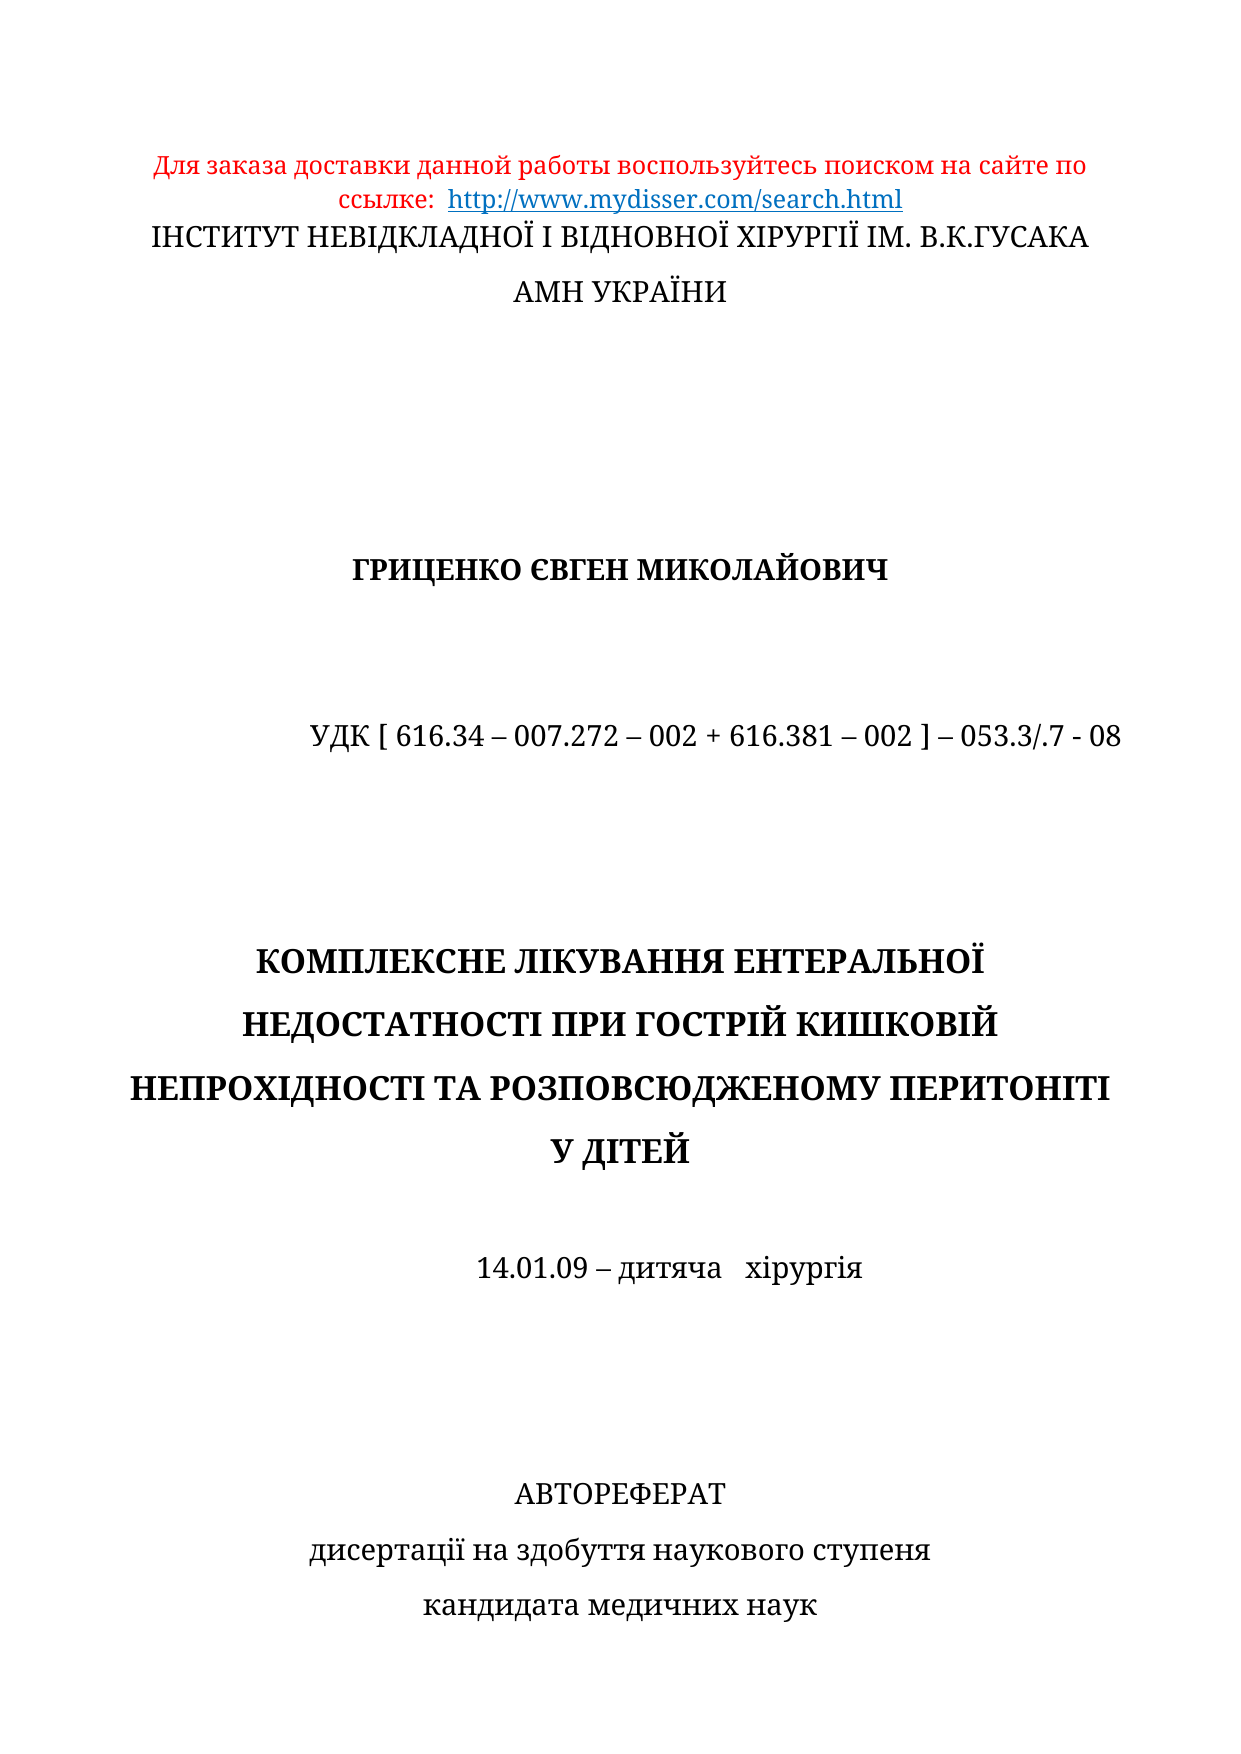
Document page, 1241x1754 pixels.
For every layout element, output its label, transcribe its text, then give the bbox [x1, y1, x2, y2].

text кандидата медичних наук [118, 1584, 1122, 1624]
text Комплексне лікування ентеральної недостатності при гострій кишковій непрохідності та розповсюдженому перитоніті у дітей [118, 938, 1122, 1174]
text 14.01.09 – дитяча хірургія [88, 1247, 1240, 1287]
text АМН УКРАЇНИ [118, 271, 1122, 311]
text УДК [ 616.34 – 007.272 – 002 + 616.381 – 002 ] – 053.3/.7 - 08 [118, 716, 1122, 755]
text Для заказа доставки данной работы воспользуйтесь поиском на сайте по ссылке: http://www.mydisser.com/search.html [118, 148, 1122, 216]
text дисертації на здобуття наукового ступеня [118, 1529, 1122, 1568]
text ІНСТИТУТ НЕВІДКЛАДНОЇ І ВІДНОВНОЇ ХІРУРГІЇ ІМ. В.К.ГУСАКА [118, 216, 1122, 256]
text АВТОРЕФЕРАТ [118, 1473, 1122, 1513]
text ГРИЦЕНКО ЄВГЕН МИКОЛАЙОВИЧ [118, 549, 1122, 589]
